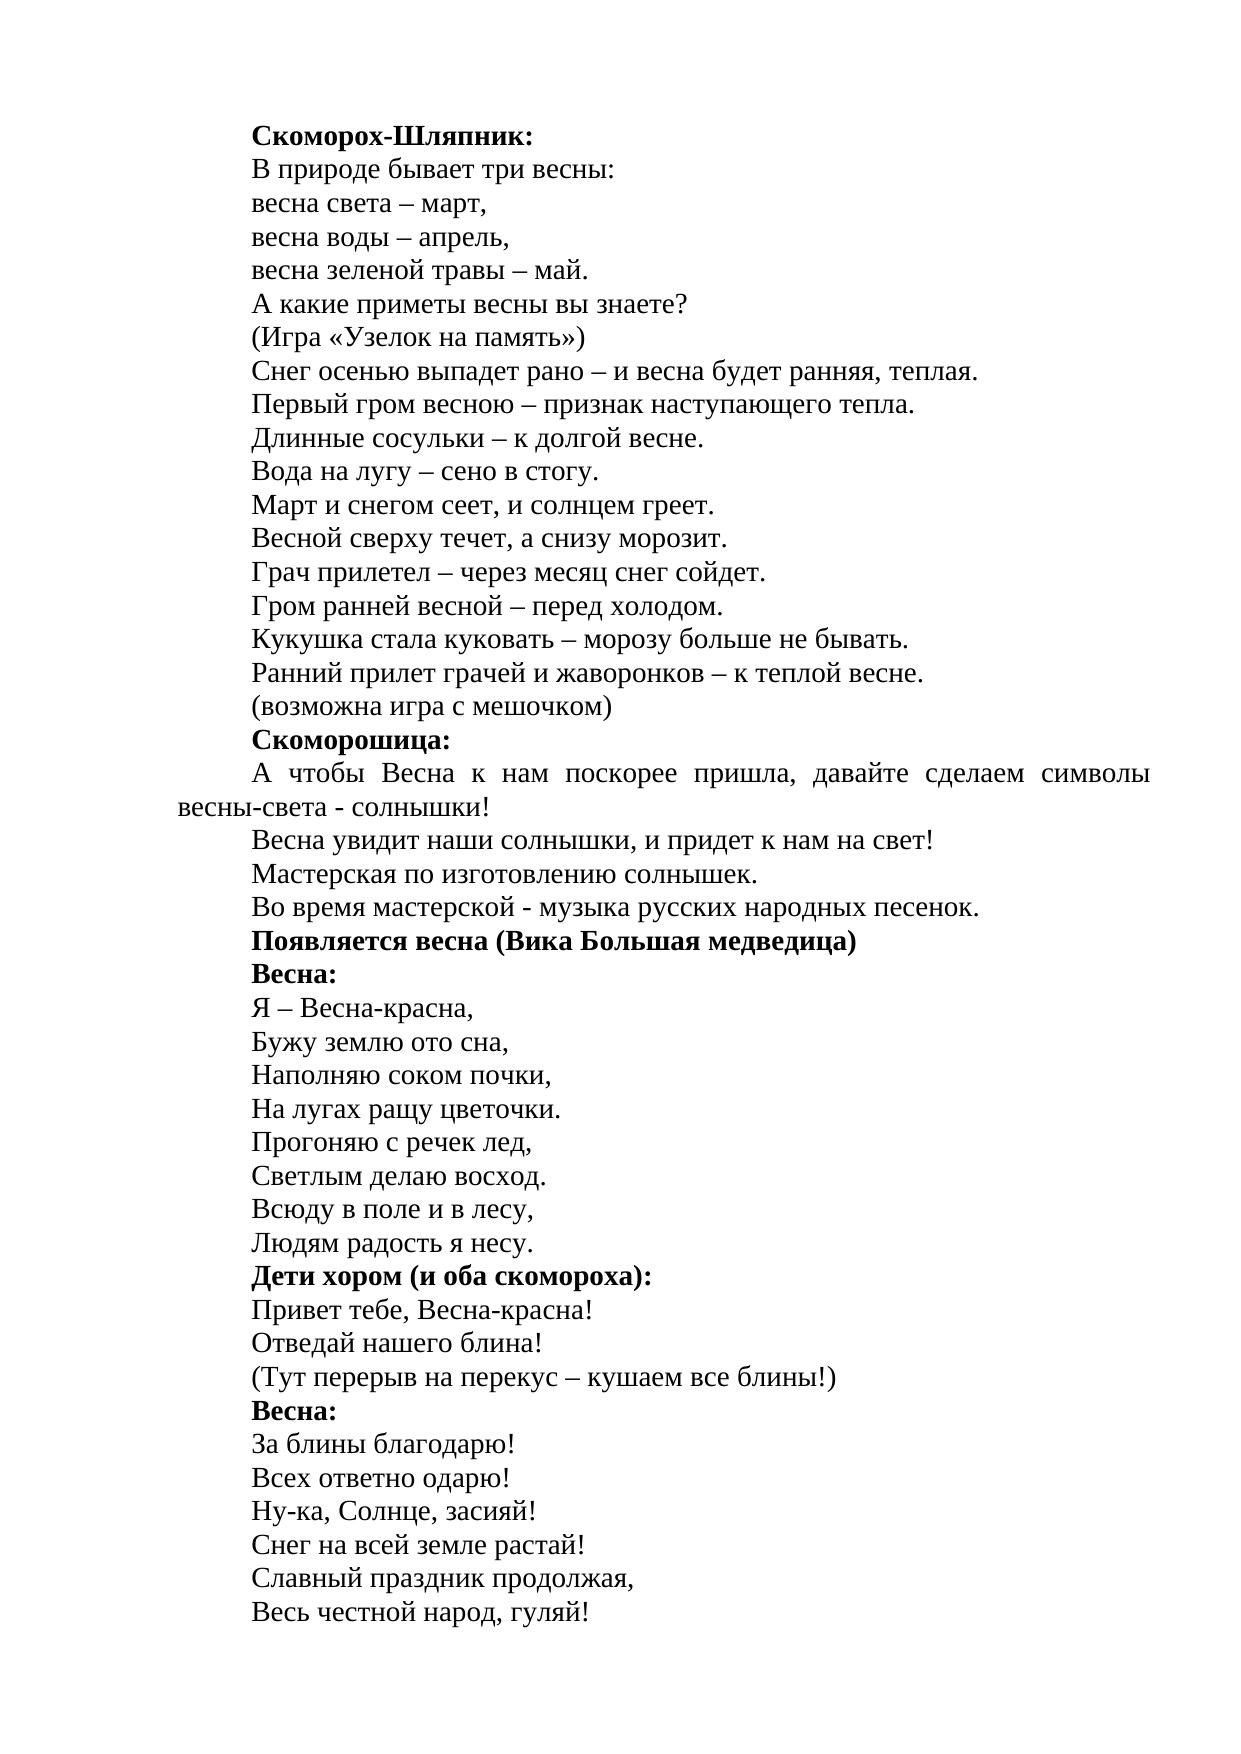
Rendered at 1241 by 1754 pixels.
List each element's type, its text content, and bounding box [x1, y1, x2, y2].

text За блины благодарю! [177, 1426, 1152, 1460]
text Привет тебе, Весна-красна! [177, 1292, 1152, 1326]
text весна воды – апрель, [177, 219, 1152, 252]
text На лугах ращу цветочки. [177, 1091, 1152, 1124]
text Светлым делаю восход. [177, 1158, 1152, 1191]
text Я – Весна-красна, [177, 990, 1152, 1024]
text Снег осенью выпадет рано – и весна будет ранняя, теплая. [177, 353, 1152, 386]
text Снег на всей земле растай! [177, 1527, 1152, 1560]
text Весной сверху течет, а снизу морозит. [177, 521, 1152, 554]
text Гром ранней весной – перед холодом. [177, 588, 1152, 621]
text весна света – март, [177, 185, 1152, 219]
text Дети хором (и оба скомороха): [177, 1258, 1152, 1292]
text Весна увидит наши солнышки, и придет к нам на свет! [177, 822, 1152, 856]
text Ранний прилет грачей и жаворонков – к теплой весне. [177, 655, 1152, 688]
text Скоморошица: [177, 722, 1152, 755]
text весна зеленой травы – май. [177, 252, 1152, 286]
text Всюду в поле и в лесу, [177, 1191, 1152, 1225]
text Бужу землю ото сна, [177, 1024, 1152, 1057]
text Первый гром весною – признак наступающего тепла. [177, 386, 1152, 420]
text (возможна игра с мешочком) [177, 688, 1152, 722]
text Наполняю соком почки, [177, 1057, 1152, 1091]
text Кукушка стала куковать – морозу больше не бывать. [177, 621, 1152, 655]
text Славный праздник продолжая, [177, 1560, 1152, 1594]
text Длинные сосульки – к долгой весне. [177, 420, 1152, 453]
text (Тут перерыв на перекус – кушаем все блины!) [177, 1359, 1152, 1393]
text Мастерская по изготовлению солнышек. [177, 856, 1152, 889]
text В природе бывает три весны: [177, 152, 1152, 185]
text Вода на лугу – сено в стогу. [177, 453, 1152, 487]
text Ну-ка, Солнце, засияй! [177, 1493, 1152, 1527]
text А какие приметы весны вы знаете? [177, 286, 1152, 319]
text Появляется весна (Вика Большая медведица) [177, 923, 1152, 957]
text (Игра «Узелок на память») [177, 319, 1152, 353]
text Прогоняю с речек лед, [177, 1124, 1152, 1158]
text Всех ответно одарю! [177, 1460, 1152, 1493]
text Весна: [177, 957, 1152, 990]
text Людям радость я несу. [177, 1225, 1152, 1258]
text Весь честной народ, гуляй! [177, 1594, 1152, 1627]
text Отведай нашего блина! [177, 1326, 1152, 1359]
text А чтобы Весна к нам поскорее пришла, давайте сделаем символы весны-света - солнышки! [177, 755, 1152, 822]
text Март и снегом сеет, и солнцем греет. [177, 487, 1152, 521]
text Весна: [177, 1393, 1152, 1426]
text Скоморох-Шляпник: [177, 118, 1152, 152]
text Во время мастерской - музыка русских народных песенок. [177, 889, 1152, 923]
text Грач прилетел – через месяц снег сойдет. [177, 554, 1152, 588]
